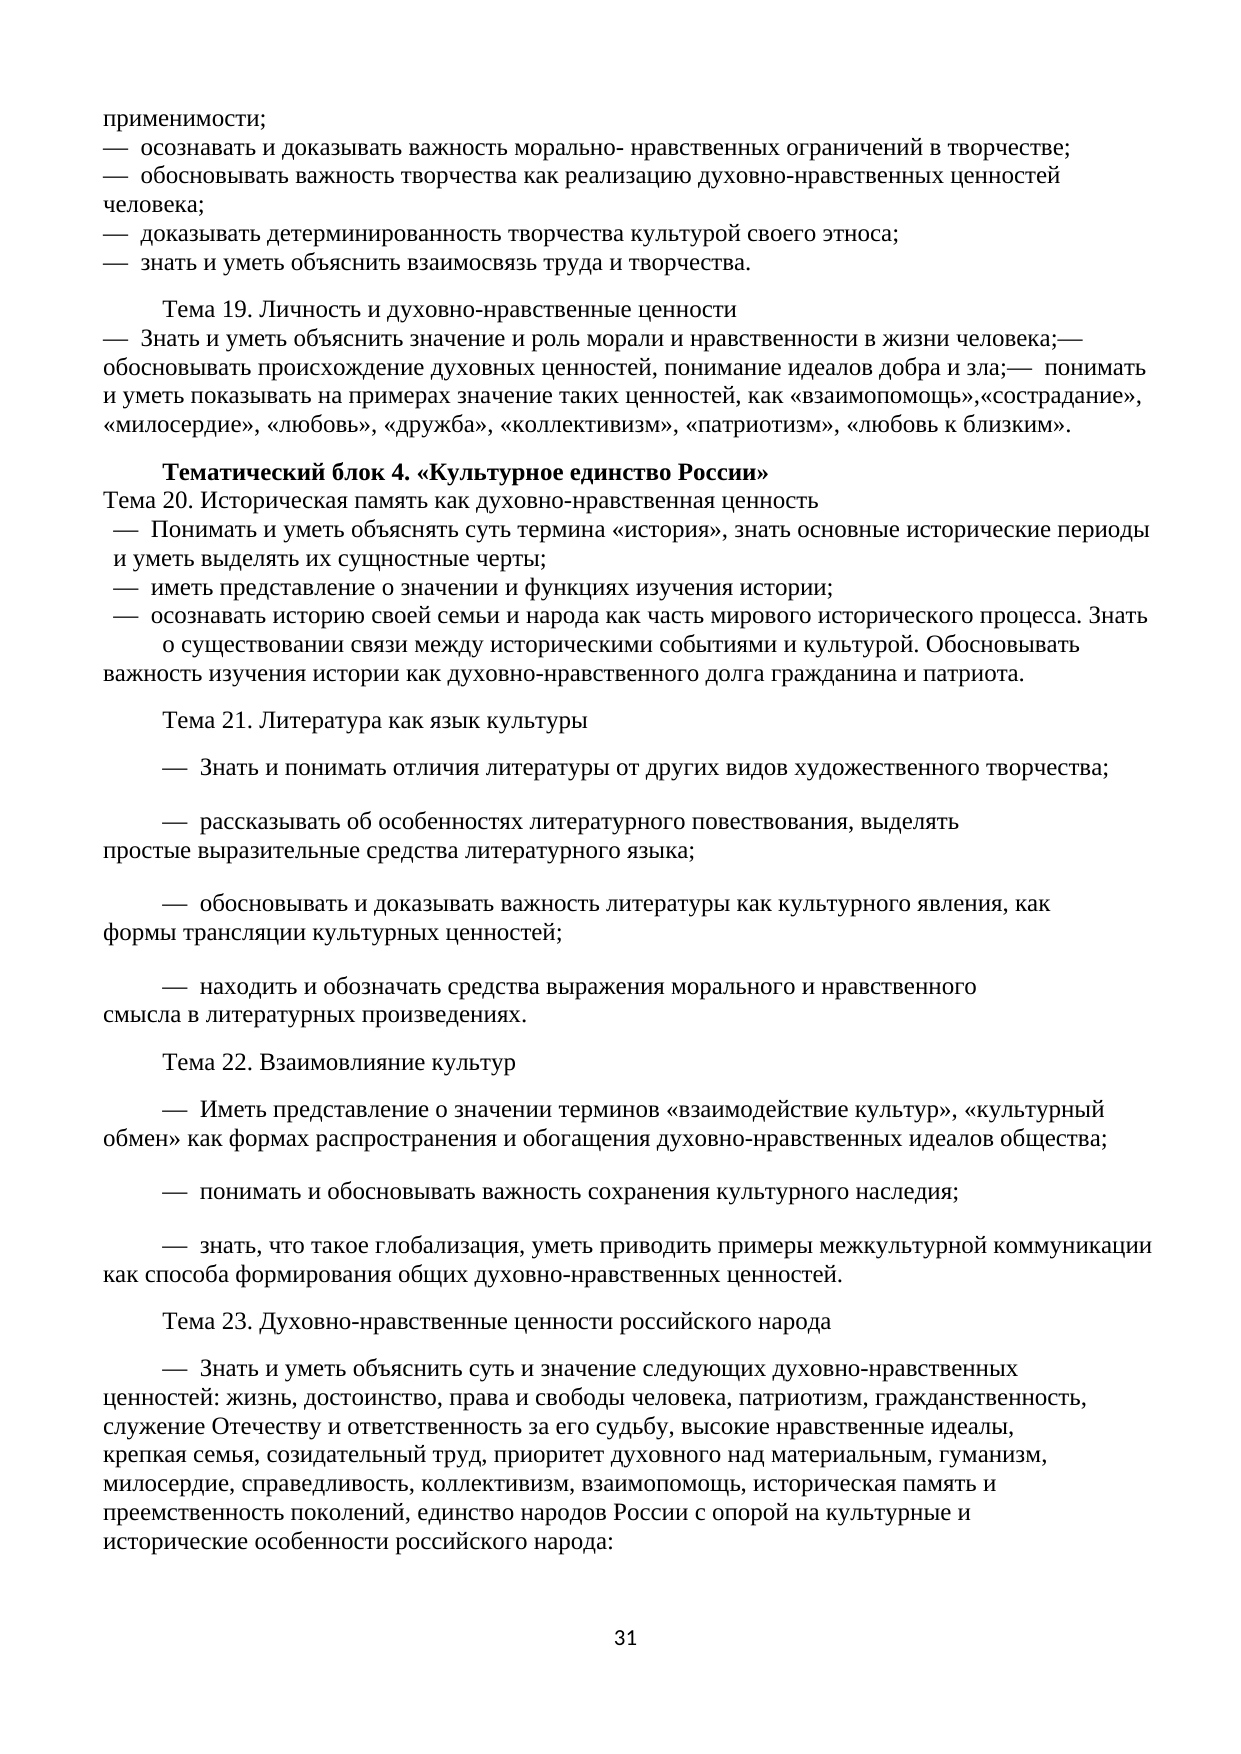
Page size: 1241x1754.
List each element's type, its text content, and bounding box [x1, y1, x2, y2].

text — рассказывать об особенностях литературного повествования, выделять простые выразительные средства литературного языка; [103, 806, 1012, 863]
text — Знать и уметь объяснить суть и значение следующих духовно-нравственных ценностей: жизнь, достоинство, права и свободы человека, патриотизм, гражданственность, служение Отечеству и ответственность за его судьбу, высокие нравственные идеалы, крепкая семья, созидательный труд, приоритет духовного над материальным, гуманизм, милосердие, справедливость, коллективизм, взаимопомощь, историческая память и преемственность поколений, единство народов России с опорой на культурные и исторические особенности российского народа: [103, 1353, 1102, 1554]
text Тема 21. Литература как язык культуры [103, 705, 1162, 734]
text — понимать и обосновывать важность сохранения культурного наследия; [103, 1176, 1162, 1205]
text — находить и обозначать средства выражения морального и нравственного смысла в литературных произведениях. [103, 971, 1042, 1028]
text — знать, что такое глобализация, уметь приводить примеры межкультурной коммуникации как способа формирования общих духовно-нравственных ценностей. [103, 1230, 1162, 1287]
text — Знать и понимать отличия литературы от других видов художественного творчества; [103, 752, 1162, 781]
text Тема 19. Личность и духовно-нравственные ценности — Знать и уметь объяснить значение и роль морали и нравственности в жизни человека;— обосновывать происхождение духовных ценностей, понимание идеалов добра и зла;— понимать и уметь показывать на примерах значение таких ценностей, как «взаимопомощь»,«сострадание», «милосердие», «любовь», «дружба», «коллективизм», «патриотизм», «любовь к близким». [103, 294, 1147, 438]
text — обосновывать и доказывать важность литературы как культурного явления, как формы трансляции культурных ценностей; [103, 888, 1087, 946]
text Тема 23. Духовно-нравственные ценности российского народа [103, 1306, 1162, 1335]
text о существовании связи между историческими событиями и культурой. Обосновывать важность изучения истории как духовно-нравственного долга гражданина и патриота. [103, 629, 1147, 687]
text Тема 22. Взаимовлияние культур [103, 1047, 1162, 1076]
text Тематический блок 4. «Культурное единство России» Тема 20. Историческая память как духовно-нравственная ценность — Понимать и уметь объяснять суть термина «история», знать основные исторические периоды и уметь выделять их сущностные черты; — иметь представление о значении и функциях изучения истории; — осознавать историю своей семьи и народа как часть мирового исторического процесса. Знать [103, 457, 1162, 629]
text — Иметь представление о значении терминов «взаимодействие культур», «культурный обмен» как формах распространения и обогащения духовно-нравственных идеалов общества; [103, 1094, 1147, 1152]
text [103, 103, 1087, 276]
